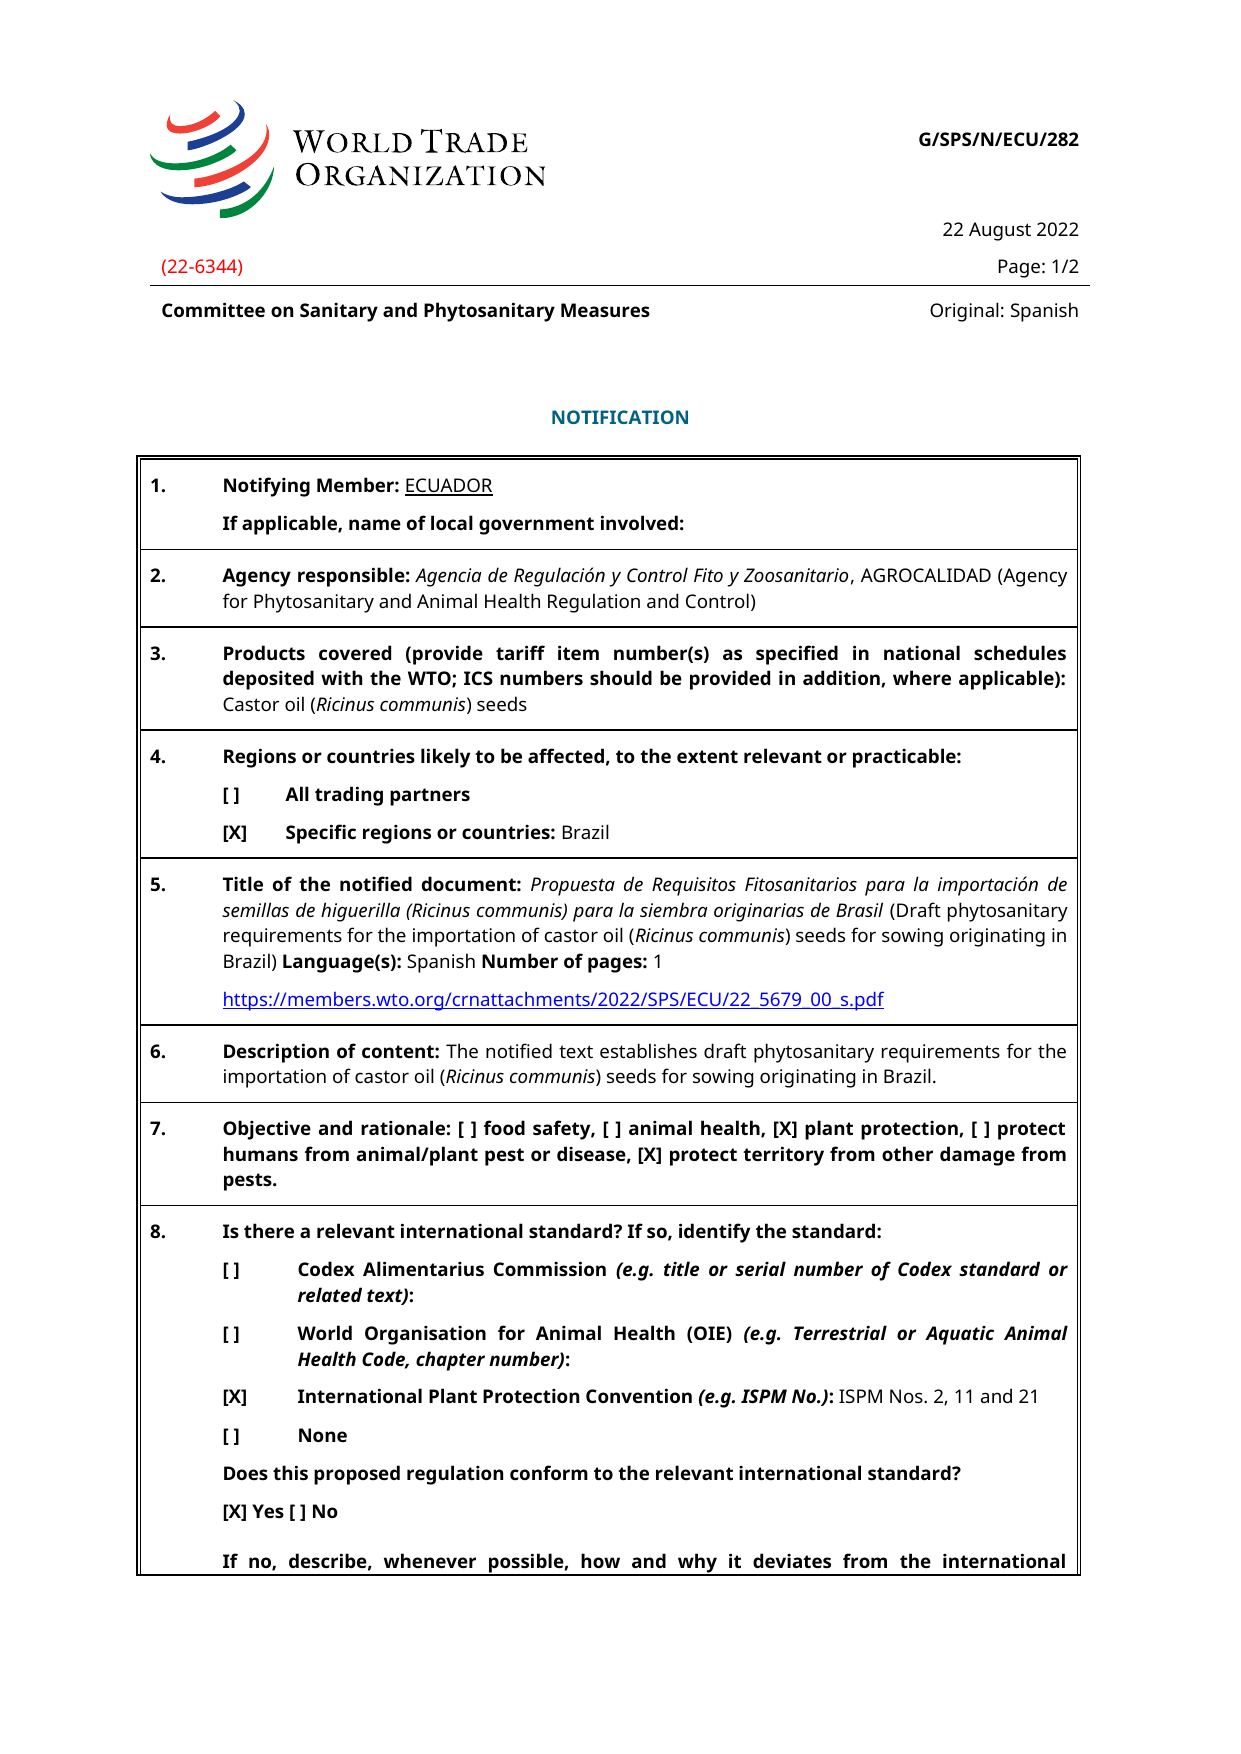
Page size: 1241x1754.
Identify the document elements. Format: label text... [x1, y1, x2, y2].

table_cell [211, 1206, 1077, 1574]
table_cell 6. [141, 1026, 211, 1102]
table_cell 7. [141, 1103, 211, 1205]
table_cell 3. [141, 628, 211, 729]
table_cell 4. [141, 731, 211, 857]
table_cell 2. [141, 550, 211, 626]
table_cell Agency responsible: Agencia de Regulación y Control Fito y Zoosanitario, AGROCALIDAD (Agency for Phytosanitary and Animal Health Regulation and Control) [211, 550, 1077, 626]
table_cell 5. [141, 859, 211, 1024]
table_cell 8. [141, 1206, 211, 1574]
table_cell Description of content: The notified text establishes draft phytosanitary requirements for the importation of castor oil (Ricinus communis) seeds for sowing originating in Brazil. [211, 1026, 1077, 1102]
table_cell Title of the notified document: Propuesta de Requisitos Fitosanitarios para la importación de semillas de higuerilla (Ricinus communis) para la siembra originarias de Brasil (Draft phytosanitary requirements for the importation of castor oil (Ricinus communis) seeds for sowing originating in Brazil) Language(s): Spanish Number of pages: 1 https://members.wto.org/crnattachments/2022/SPS/ECU/22_5679_00_s.pdf [211, 859, 1077, 1024]
table_header Notifying Member: ECUADOR If applicable, name of local government involved: [211, 460, 1077, 548]
table_header 1. [141, 460, 211, 548]
table_cell Objective and rationale: [ ] food safety, [ ] animal health, [X] plant protection, [ ] protect humans from animal/plant pest or disease, [X] protect territory from other damage from pests. [211, 1103, 1077, 1205]
title NOTIFICATION [150, 405, 1090, 430]
table_cell Products covered (provide tariff item number(s) as specified in national schedules deposited with the WTO; ICS numbers should be provided in addition, where applicable): Castor oil (Ricinus communis) seeds [211, 628, 1077, 729]
table_cell Regions or countries likely to be affected, to the extent relevant or practicable: [ ] All trading partners [X] Specific regions or countries: Brazil [211, 731, 1077, 857]
